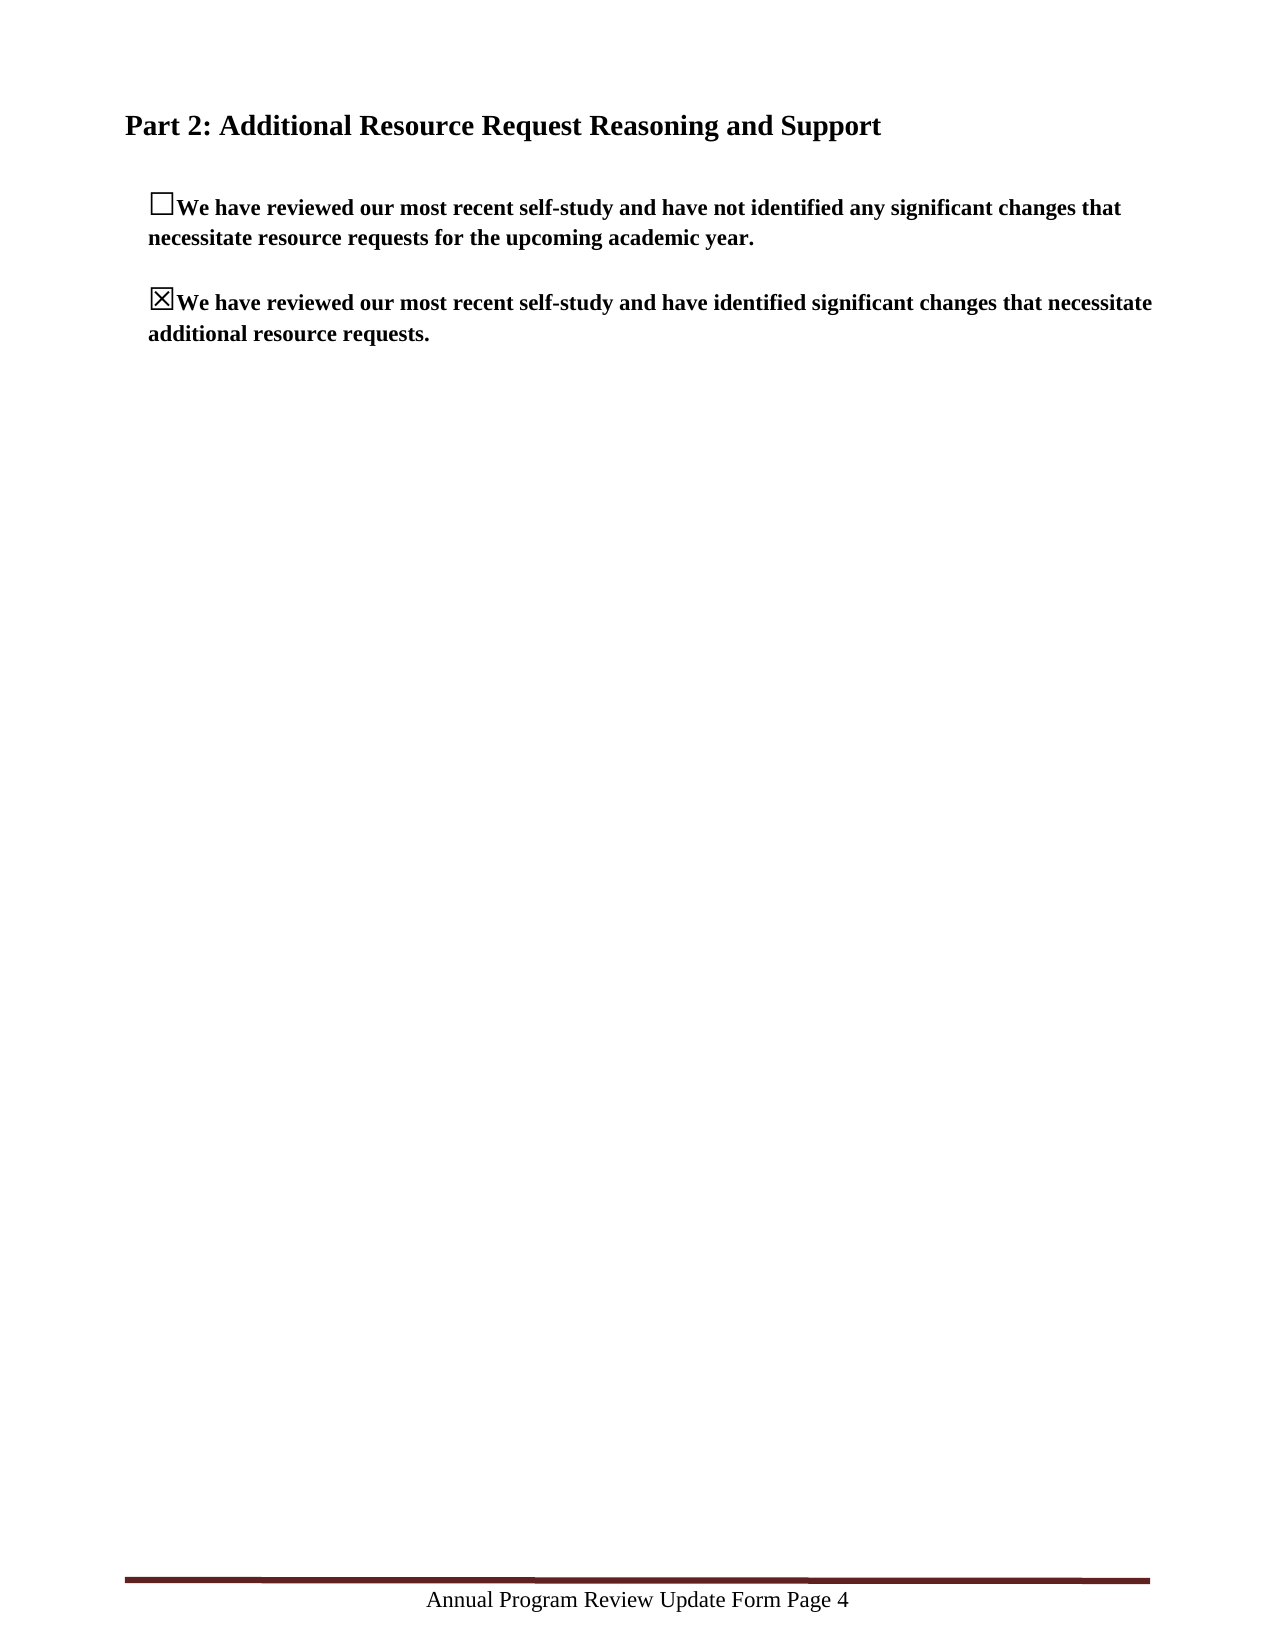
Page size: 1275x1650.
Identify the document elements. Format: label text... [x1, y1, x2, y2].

text We have reviewed our most recent self-study and have not identified any significant changes that necessitate resource requests for the upcoming academic year. [148, 182, 1198, 251]
subtitle Part 2: Additional Resource Request Reasoning and Support [125, 108, 1198, 142]
text We have reviewed our most recent self-study and have identified significant changes that necessitate additional resource requests. [148, 277, 1198, 346]
